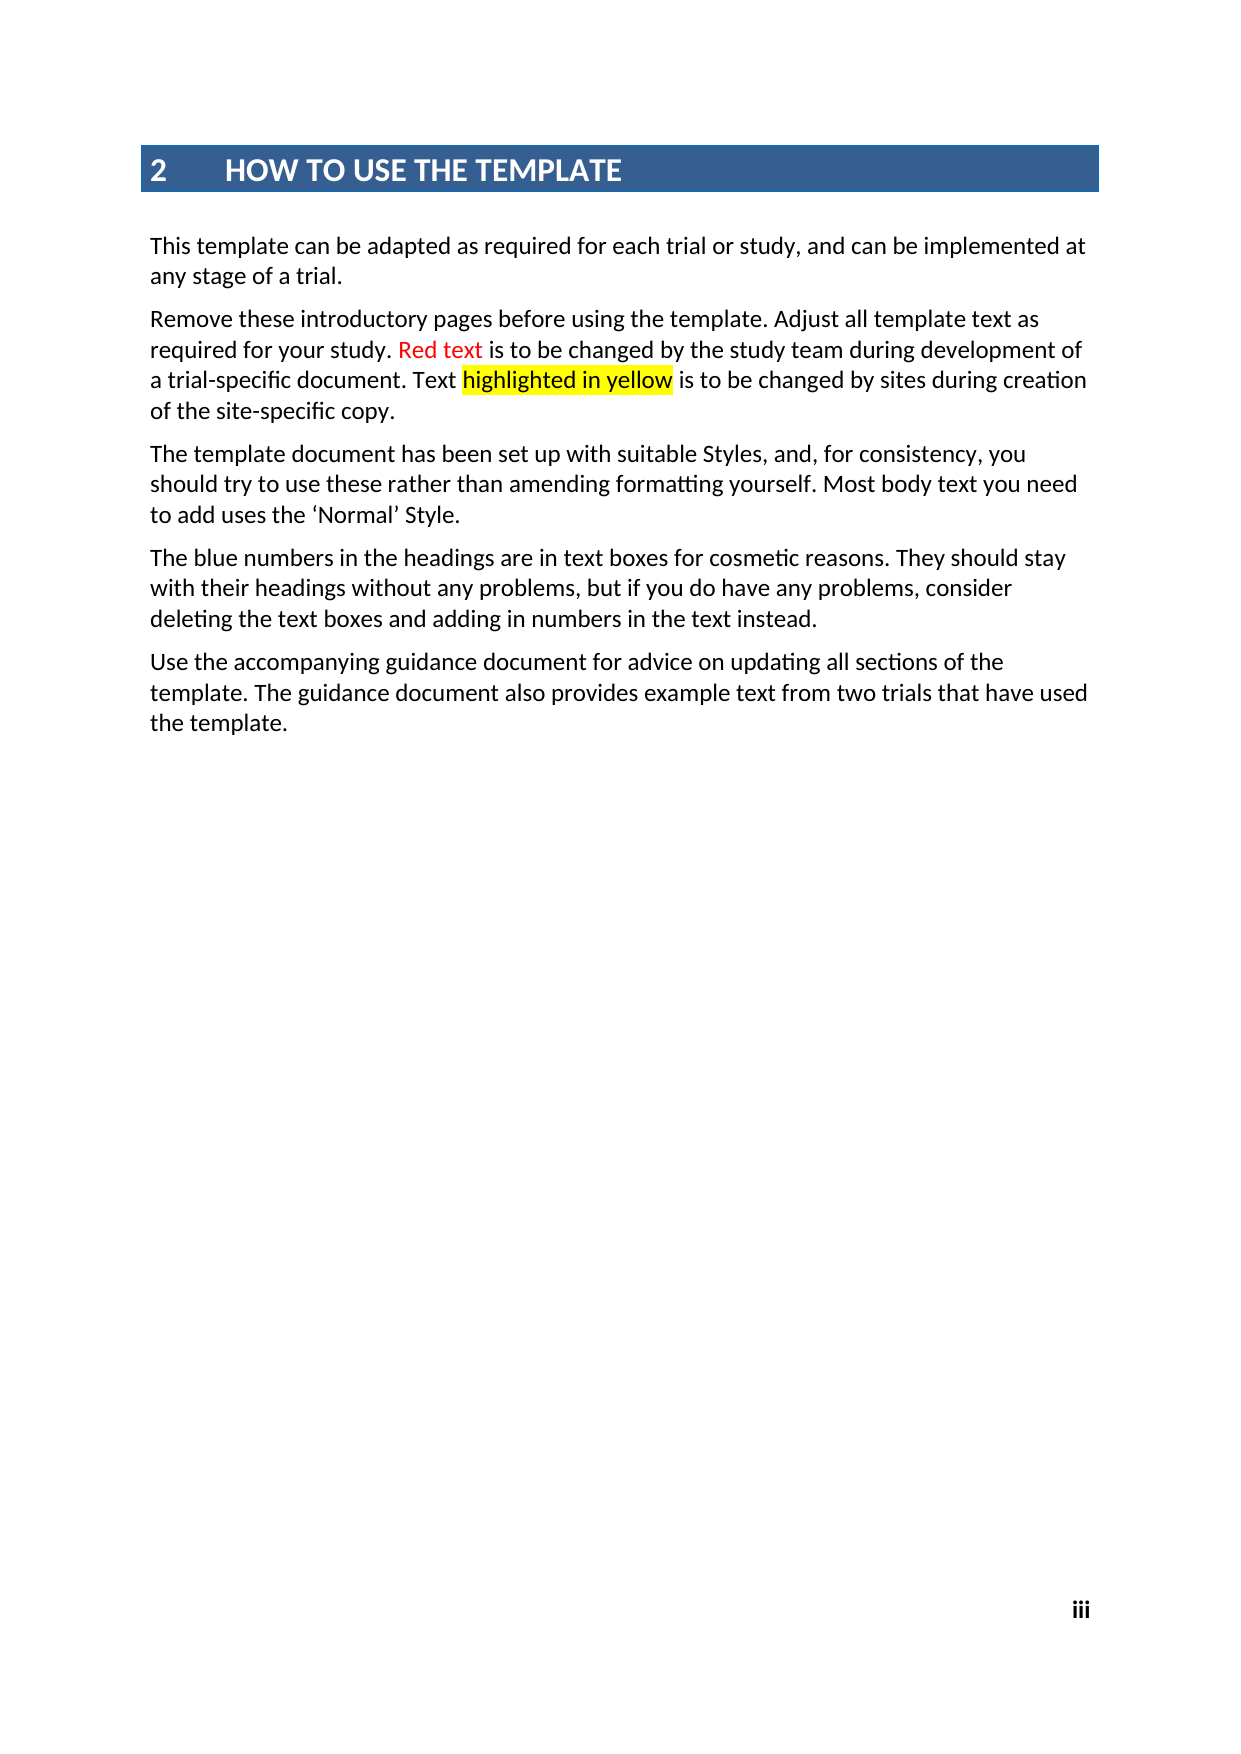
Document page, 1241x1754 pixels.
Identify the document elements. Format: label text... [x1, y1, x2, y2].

text The blue numbers in the headings are in text boxes for cosmetic reasons. They should stay with their headings without any problems, but if you do have any problems, consider deleting the text boxes and adding in numbers in the text instead. [150, 542, 1090, 634]
text Remove these introductory pages before using the template. Adjust all template text as required for your study. Red text is to be changed by the study team during development of a trial-specific document. Text highlighted in yellow is to be changed by sites during creation of the site-specific copy. [150, 303, 1090, 426]
text This template can be adapted as required for each trial or study, and can be implemented at any stage of a trial. [150, 230, 1090, 291]
text The template document has been set up with suitable Styles, and, for consistency, you should try to use these rather than amending formatting yourself. Most body text you need to add uses the ‘Normal’ Style. [150, 438, 1090, 529]
text Use the accompanying guidance document for advice on updating all sections of the template. The guidance document also provides example text from two trials that have used the template. [150, 646, 1090, 738]
subtitle 2 How to use the template [142, 146, 1098, 191]
